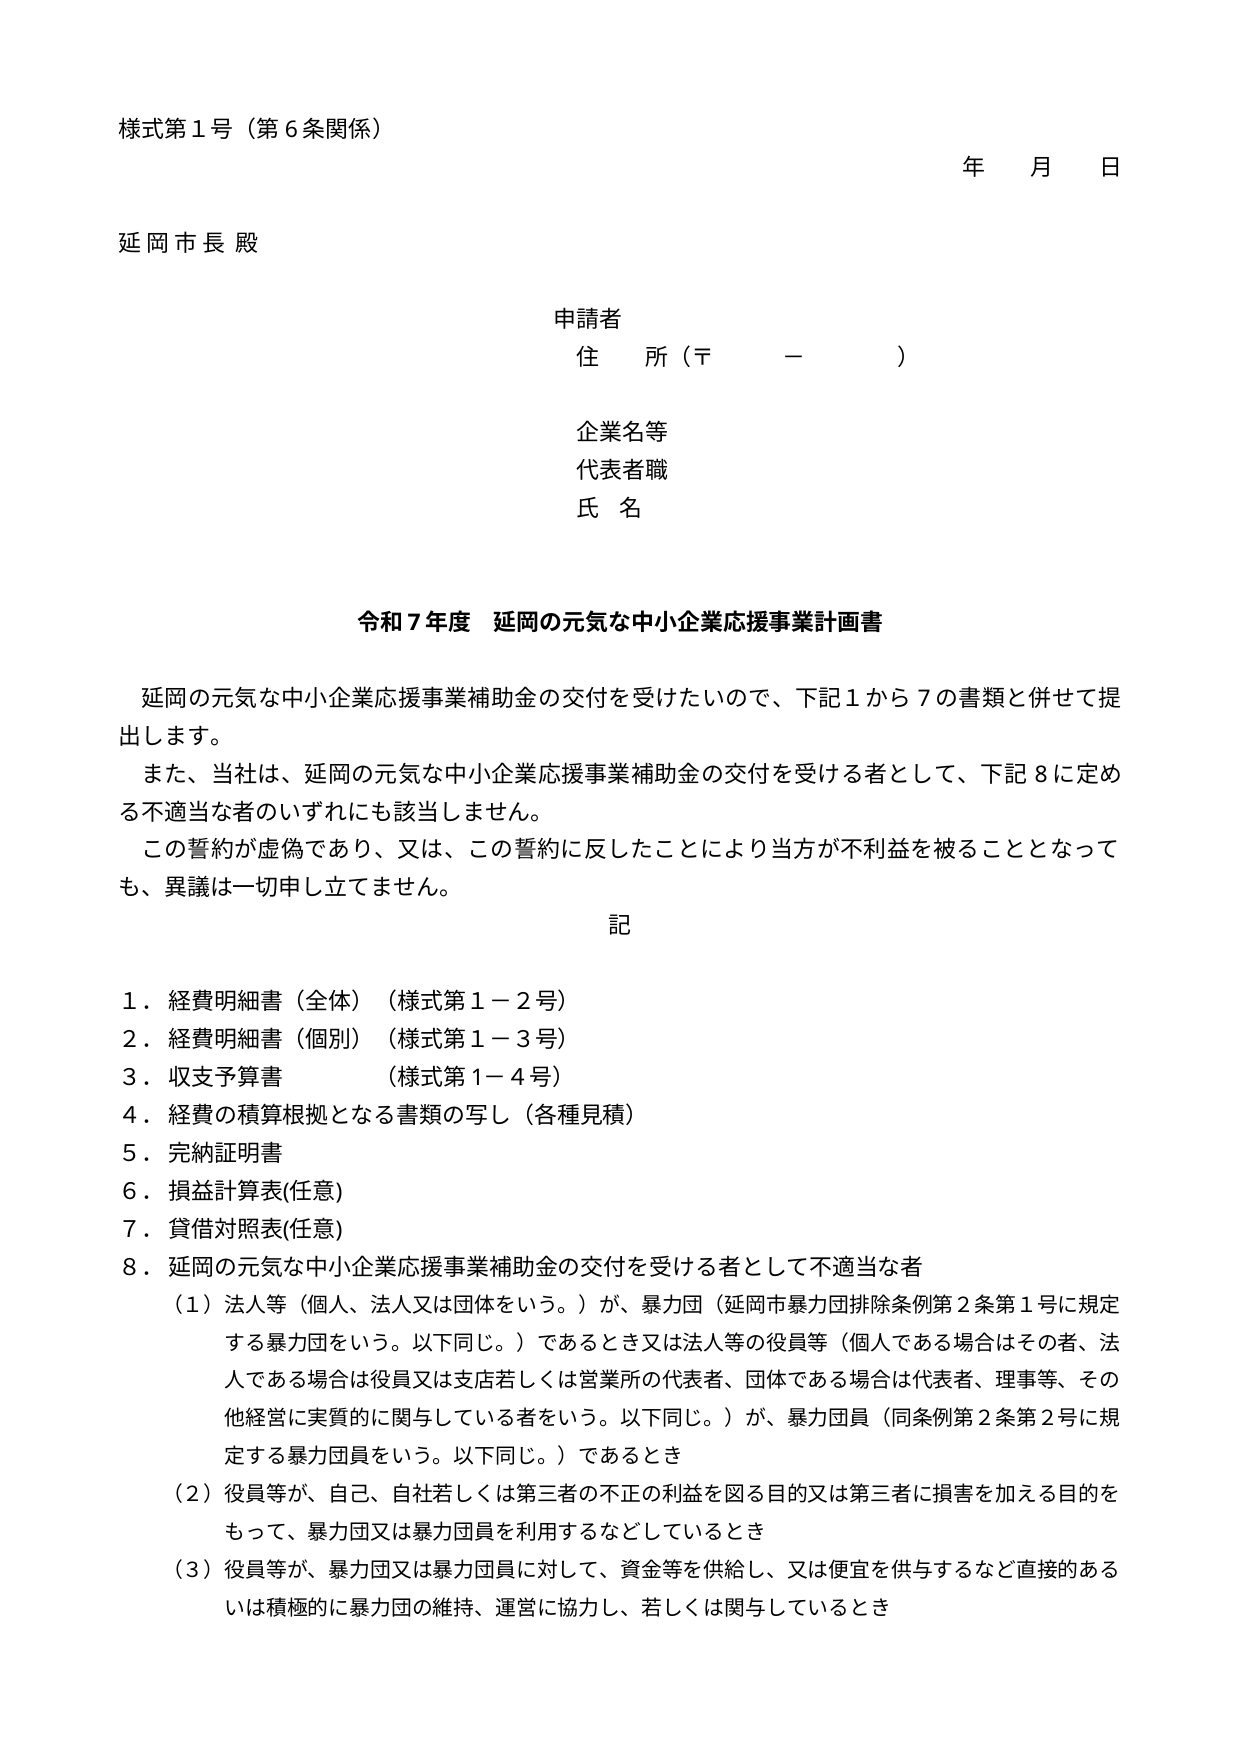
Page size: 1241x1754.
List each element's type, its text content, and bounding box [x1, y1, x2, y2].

text 代表者職 [118, 450, 1122, 488]
text 延 岡 市 長 殿 [118, 222, 1122, 260]
text 氏 名 [118, 488, 1122, 526]
text 企業名等 [118, 412, 1122, 450]
subtitle 記 [118, 905, 1122, 943]
text 年 月 日 [118, 146, 1122, 184]
text 申請者 [118, 298, 1122, 336]
text 様式第１号（第6条関係） [118, 108, 1122, 146]
list 損益計算表(任意) [118, 1170, 1122, 1208]
text 令和7年度 延岡の元気な中小企業応援事業計画書 [118, 601, 1122, 639]
text 延岡の元気な中小企業応援事業補助金の交付を受けたいので、下記１から7の書類と併せて提出します。 [118, 677, 1122, 753]
list 経費明細書（全体）（様式第１－２号） [118, 981, 1122, 1018]
text また、当社は、延岡の元気な中小企業応援事業補助金の交付を受ける者として、下記8に定める不適当な者のいずれにも該当しません。 [118, 753, 1122, 829]
list 収支予算書 （様式第1－４号） [118, 1056, 1122, 1094]
list 経費明細書（個別）（様式第１－３号） [118, 1018, 1122, 1056]
text （１）法人等（個人、法人又は団体をいう。）が、暴力団（延岡市暴力団排除条例第２条第１号に規定する暴力団をいう。以下同じ。）であるとき又は法人等の役員等（個人である場合はその者、法人である場合は役員又は支店若しくは営業所の代表者、団体である場合は代表者、理事等、その他経営に実質的に関与している者をいう。以下同じ。）が、暴力団員（同条例第２条第２号に規定する暴力団員をいう。以下同じ。）であるとき [162, 1284, 1122, 1473]
text この誓約が虚偽であり、又は、この誓約に反したことにより当方が不利益を被ることとなっても、異議は一切申し立てません。 [118, 829, 1122, 905]
text （２）役員等が、自己、自社若しくは第三者の不正の利益を図る目的又は第三者に損害を加える目的をもって、暴力団又は暴力団員を利用するなどしているとき [162, 1473, 1122, 1549]
list 完納証明書 [118, 1132, 1122, 1170]
text 住 所（〒 － ） [118, 336, 1122, 374]
list 延岡の元気な中小企業応援事業補助金の交付を受ける者として不適当な者 [118, 1246, 1122, 1284]
list 経費の積算根拠となる書類の写し（各種見積） [118, 1094, 1122, 1132]
text （３）役員等が、暴力団又は暴力団員に対して、資金等を供給し、又は便宜を供与するなど直接的あるいは積極的に暴力団の維持、運営に協力し、若しくは関与しているとき [162, 1549, 1122, 1625]
list 貸借対照表(任意) [118, 1208, 1122, 1246]
